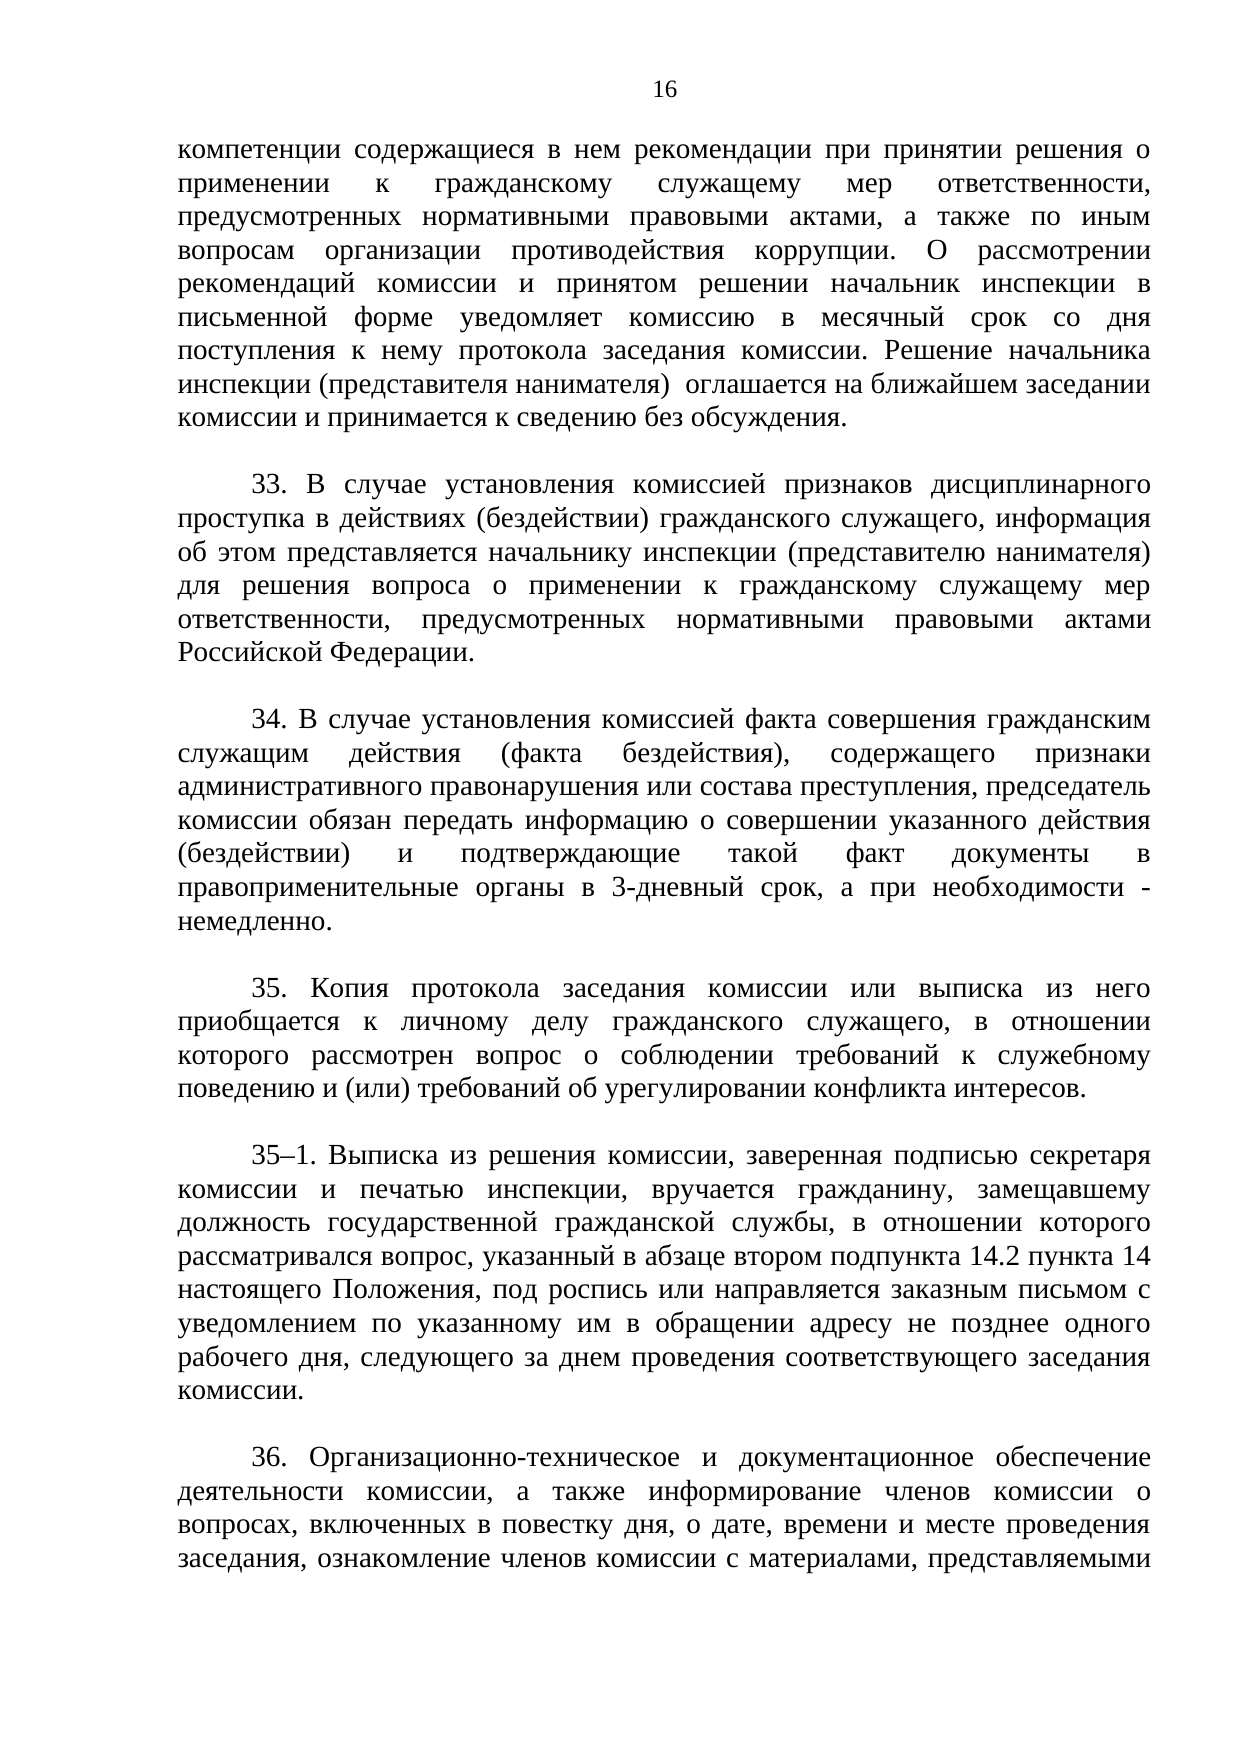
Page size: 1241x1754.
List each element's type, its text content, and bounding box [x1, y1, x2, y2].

text 35. Копия протокола заседания комиссии или выписка из него приобщается к личному делу гражданского служащего, в отношении которого рассмотрен вопрос о соблюдении требований к служебному поведению и (или) требований об урегулировании конфликта интересов. [177, 970, 1152, 1104]
text 35–1. Выписка из решения комиссии, заверенная подписью секретаря комиссии и печатью инспекции, вручается гражданину, замещавшему должность государственной гражданской службы, в отношении которого рассматривался вопрос, указанный в абзаце втором подпункта 14.2 пункта 14 настоящего Положения, под роспись или направляется заказным письмом с уведомлением по указанному им в обращении адресу не позднее одного рабочего дня, следующего за днем проведения соответствующего заседания комиссии. [177, 1137, 1152, 1406]
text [177, 131, 1152, 433]
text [177, 1439, 1152, 1573]
text 33. В случае установления комиссией признаков дисциплинарного проступка в действиях (бездействии) гражданского служащего, информация об этом представляется начальнику инспекции (представителю нанимателя) для решения вопроса о применении к гражданскому служащему мер ответственности, предусмотренных нормативными правовыми актами Российской Федерации. [177, 467, 1152, 668]
text 34. В случае установления комиссией факта совершения гражданским служащим действия (факта бездействия), содержащего признаки административного правонарушения или состава преступления, председатель комиссии обязан передать информацию о совершении указанного действия (бездействии) и подтверждающие такой факт документы в правоприменительные органы в 3-дневный срок, а при необходимости - немедленно. [177, 701, 1152, 936]
